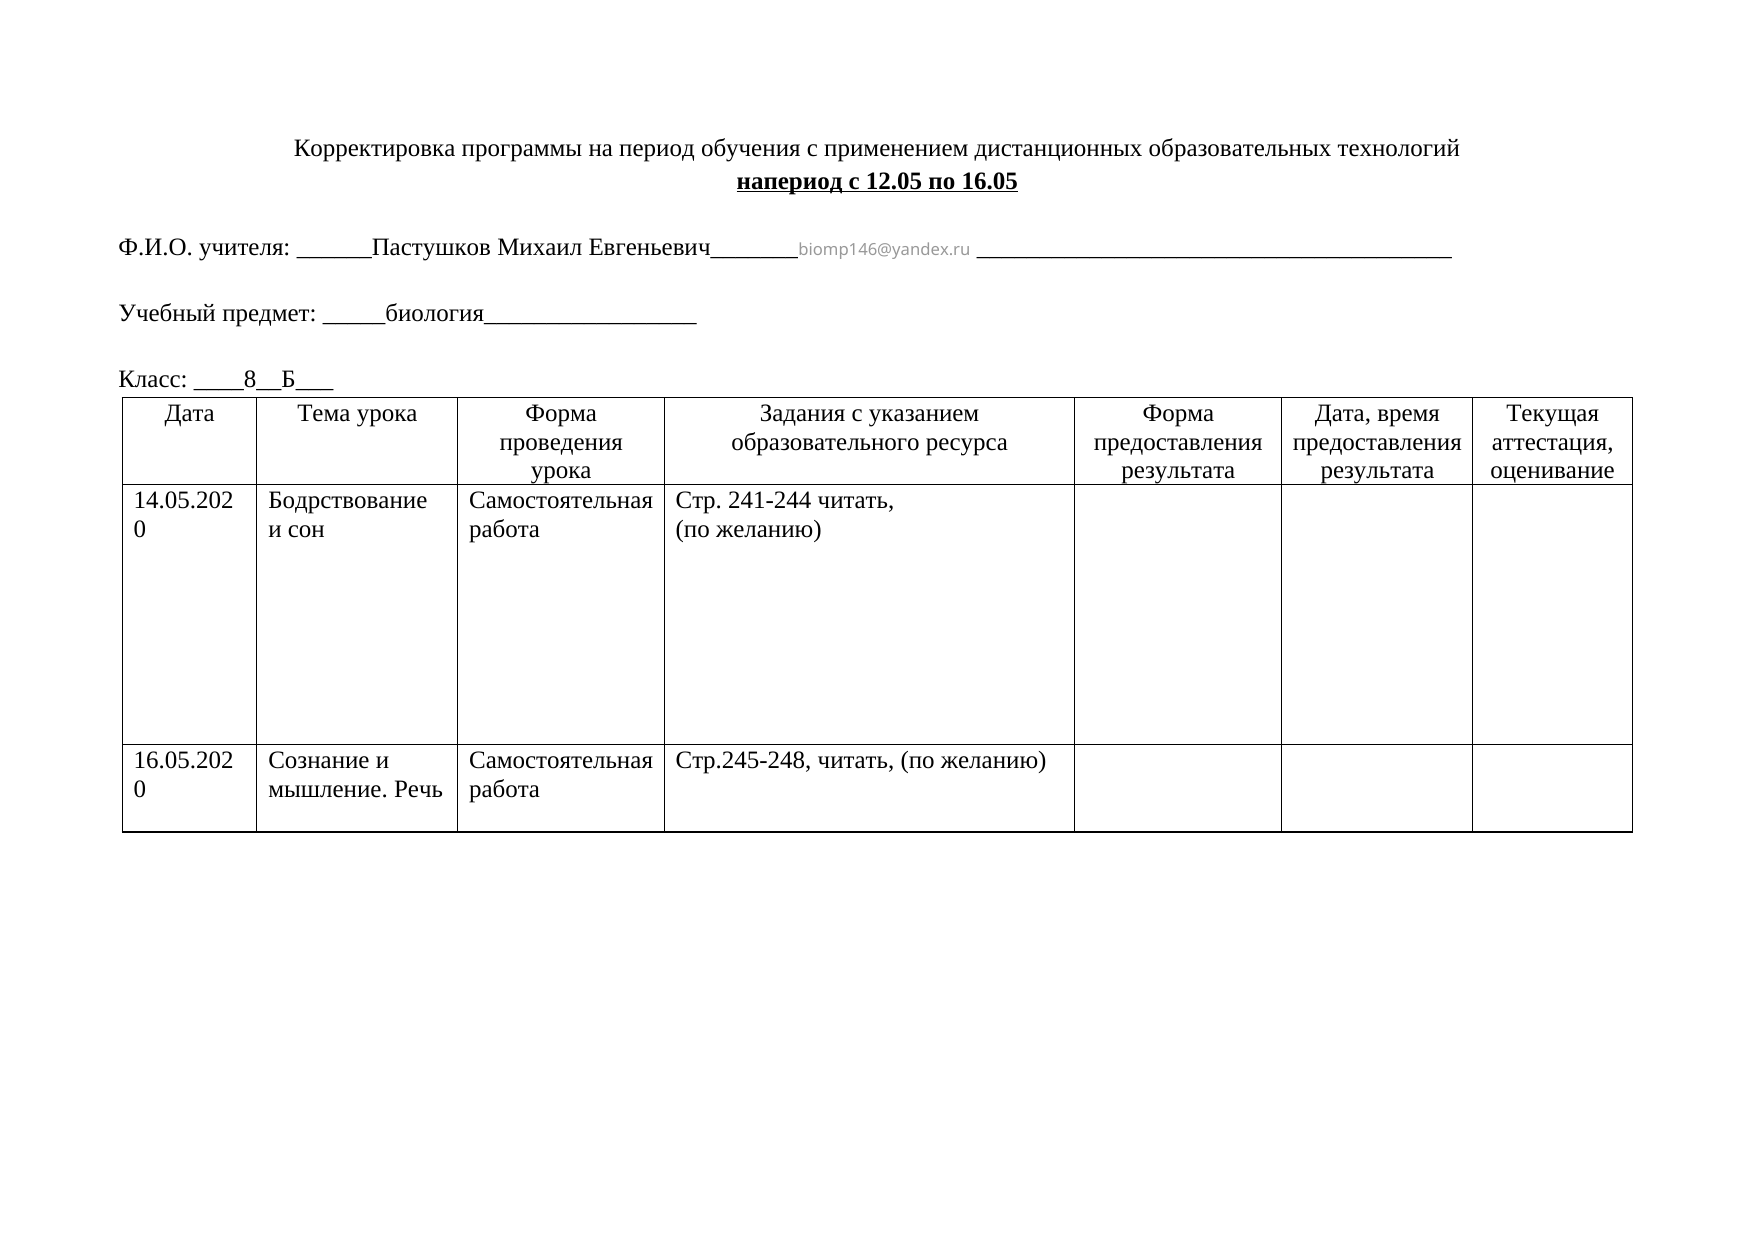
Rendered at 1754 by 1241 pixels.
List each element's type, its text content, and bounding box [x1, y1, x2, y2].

table_cell Самостоятельная работа [458, 485, 664, 744]
table_cell [1075, 745, 1281, 831]
table_cell Бодрствование и сон [257, 485, 457, 744]
text Класс: ____8__Б___ [118, 364, 1636, 393]
table_cell [1282, 745, 1472, 831]
table_header Дата [123, 398, 256, 484]
text Учебный предмет: _____биология_________________ [118, 298, 1636, 327]
table_cell [1282, 485, 1472, 744]
table_cell Стр. 241-244 читать, (по желанию) [665, 485, 1074, 744]
table_cell 14.05.2020 [123, 485, 256, 744]
text Корректировка программы на период обучения с применением дистанционных образовательных технологий [118, 133, 1636, 162]
table_header Текущая аттестация, оценивание [1473, 398, 1632, 484]
table_header Задания с указанием образовательного ресурса [665, 398, 1074, 484]
text Ф.И.О. учителя: ______Пастушков Михаил Евгеньевич_______biomp146@yandex.ru ______________________________________ [118, 232, 1636, 261]
table_cell [1473, 485, 1632, 744]
table_cell Стр.245-248, читать, (по желанию) [665, 745, 1074, 831]
table_header Тема урока [257, 398, 457, 484]
table_cell [1075, 485, 1281, 744]
table_cell Самостоятельная работа [458, 745, 664, 831]
table_cell Сознание и мышление. Речь [257, 745, 457, 831]
table_header Форма предоставления результата [1075, 398, 1281, 484]
table_cell [1473, 745, 1632, 831]
table_cell 16.05.2020 [123, 745, 256, 831]
table_header Дата, время предоставления результата [1282, 398, 1472, 484]
text напериод с 12.05 по 16.05 [118, 166, 1636, 195]
table_header Форма проведения урока [458, 398, 664, 484]
